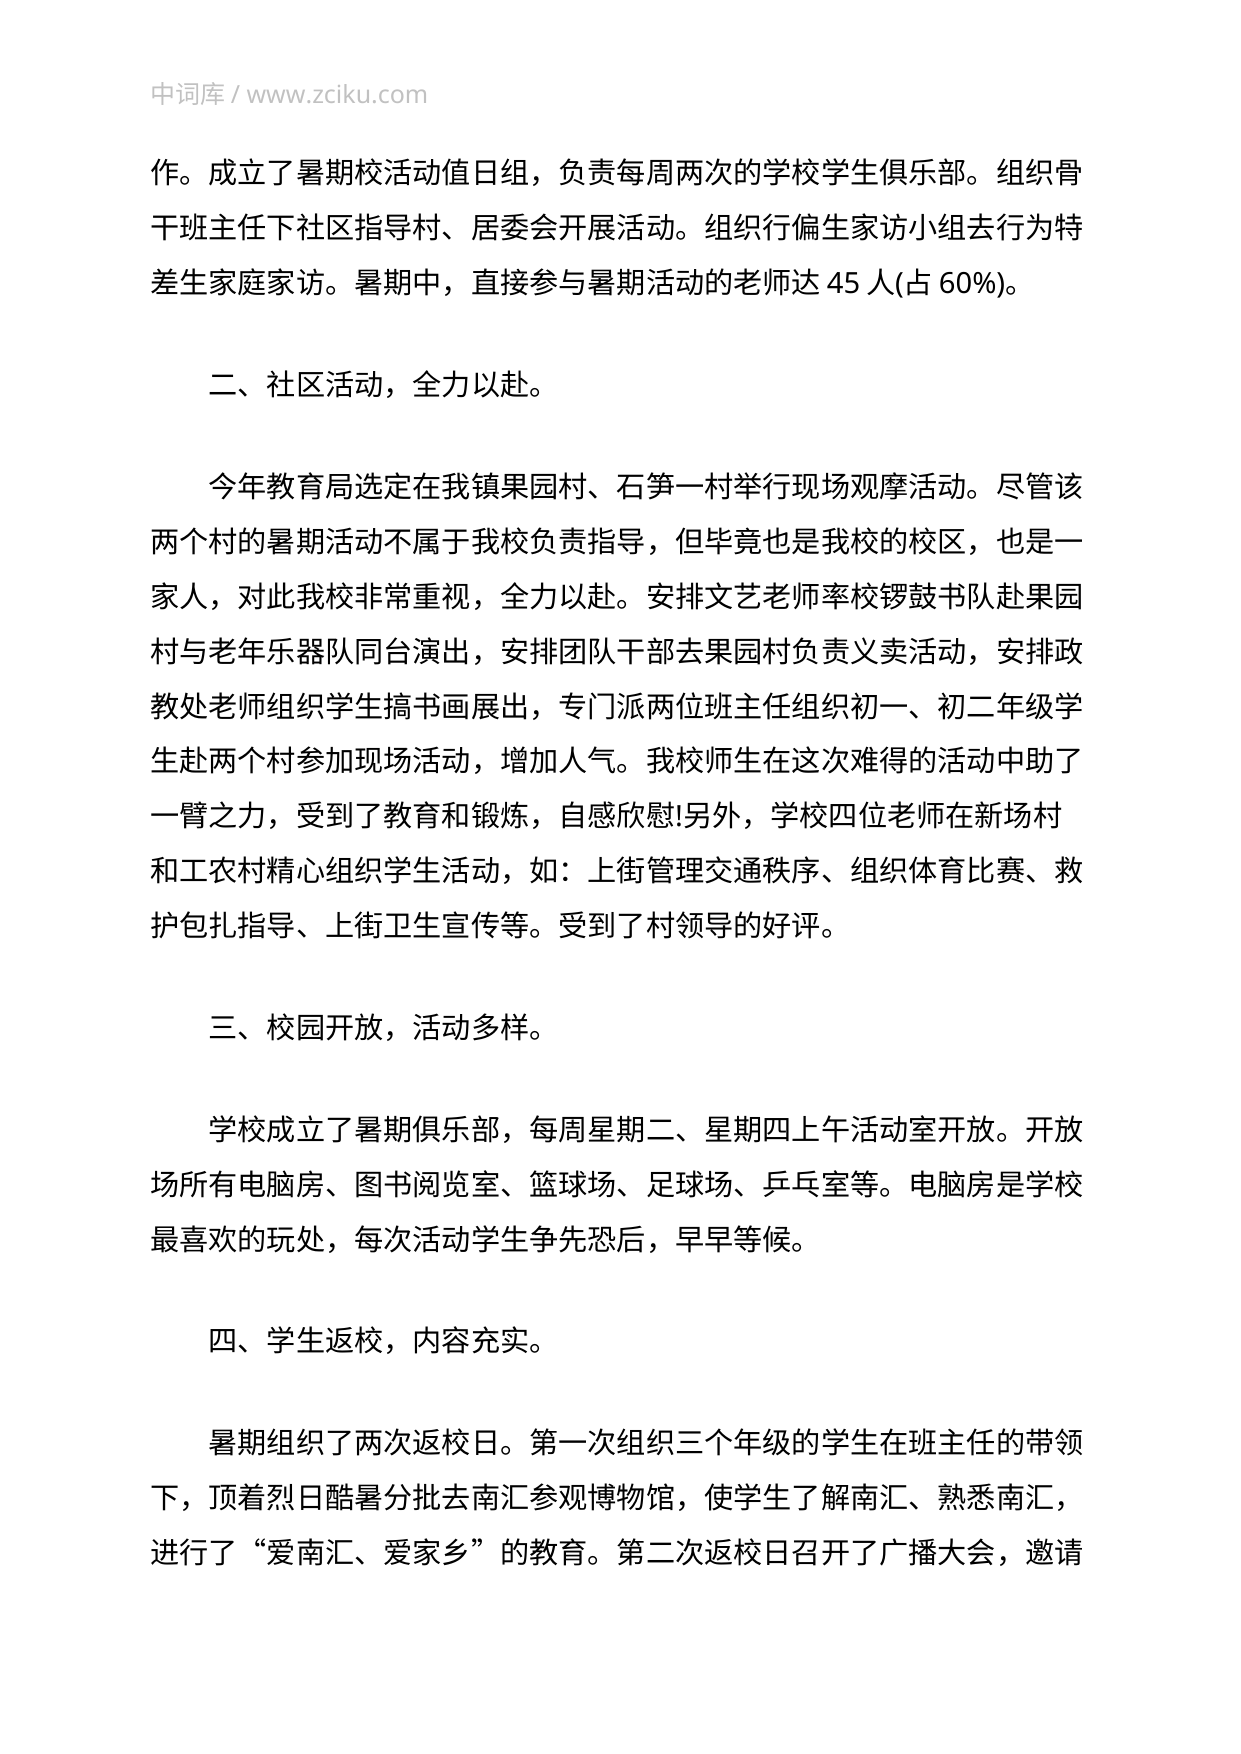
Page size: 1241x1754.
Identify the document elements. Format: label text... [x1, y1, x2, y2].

text 二、社区活动，全力以赴。 [150, 362, 1090, 404]
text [150, 150, 1090, 302]
text 三、校园开放，活动多样。 [150, 1004, 1090, 1047]
text 今年教育局选定在我镇果园村、石笋一村举行现场观摩活动。尽管该两个村的暑期活动不属于我校负责指导，但毕竟也是我校的校区，也是一家人，对此我校非常重视，全力以赴。安排文艺老师率校锣鼓书队赴果园村与老年乐器队同台演出，安排团队干部去果园村负责义卖活动，安排政教处老师组织学生搞书画展出，专门派两位班主任组织初一、初二年级学生赴两个村参加现场活动，增加人气。我校师生在这次难得的活动中助了一臂之力，受到了教育和锻炼，自感欣慰!另外，学校四位老师在新场村和工农村精心组织学生活动，如：上街管理交通秩序、组织体育比赛、救护包扎指导、上街卫生宣传等。受到了村领导的好评。 [150, 463, 1090, 945]
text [150, 1420, 1090, 1572]
text 学校成立了暑期俱乐部，每周星期二、星期四上午活动室开放。开放场所有电脑房、图书阅览室、篮球场、足球场、乒乓室等。电脑房是学校最喜欢的玩处，每次活动学生争先恐后，早早等候。 [150, 1106, 1090, 1258]
text 四、学生返校，内容充实。 [150, 1318, 1090, 1360]
